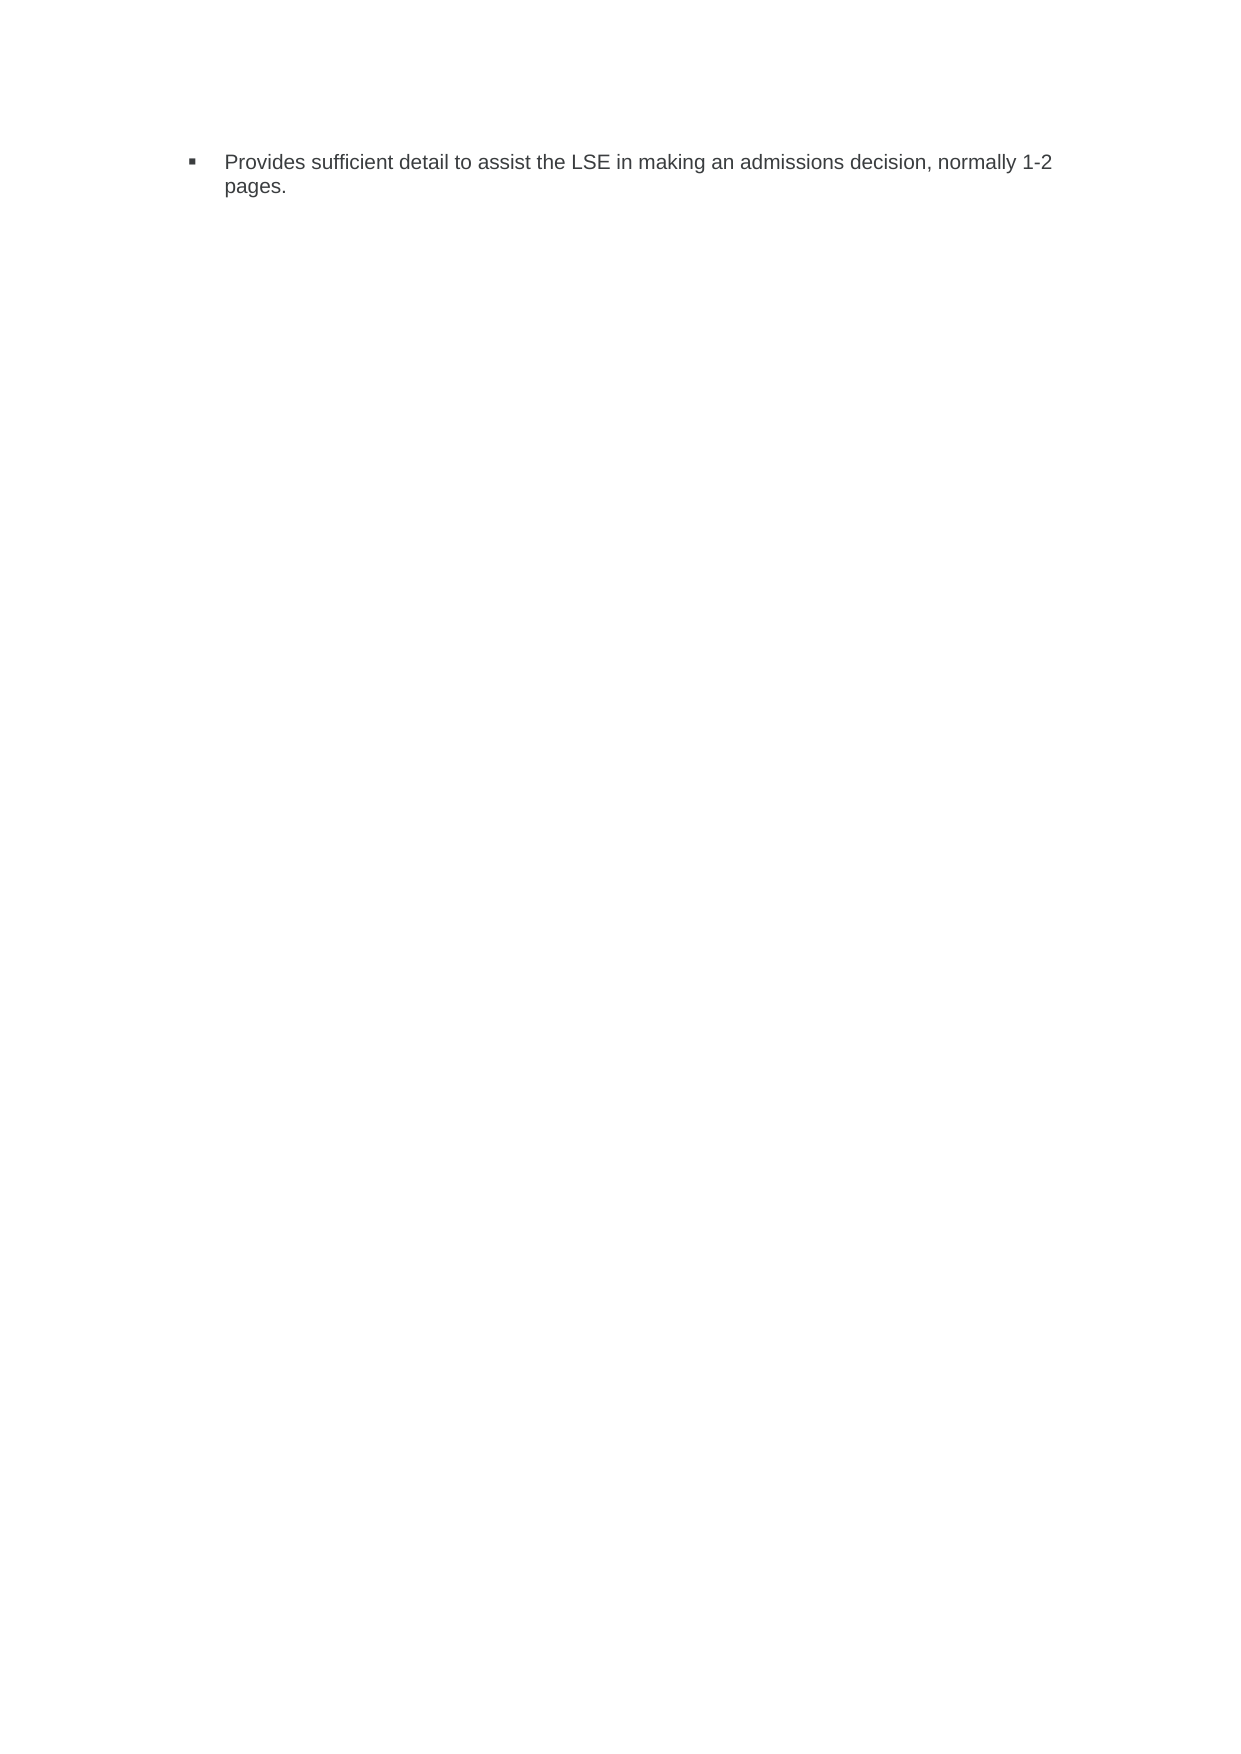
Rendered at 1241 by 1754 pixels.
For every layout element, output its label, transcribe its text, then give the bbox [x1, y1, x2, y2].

list Provides sufficient detail to assist the LSE in making an admissions decision, normally 1-2 pages. [187, 150, 1090, 198]
